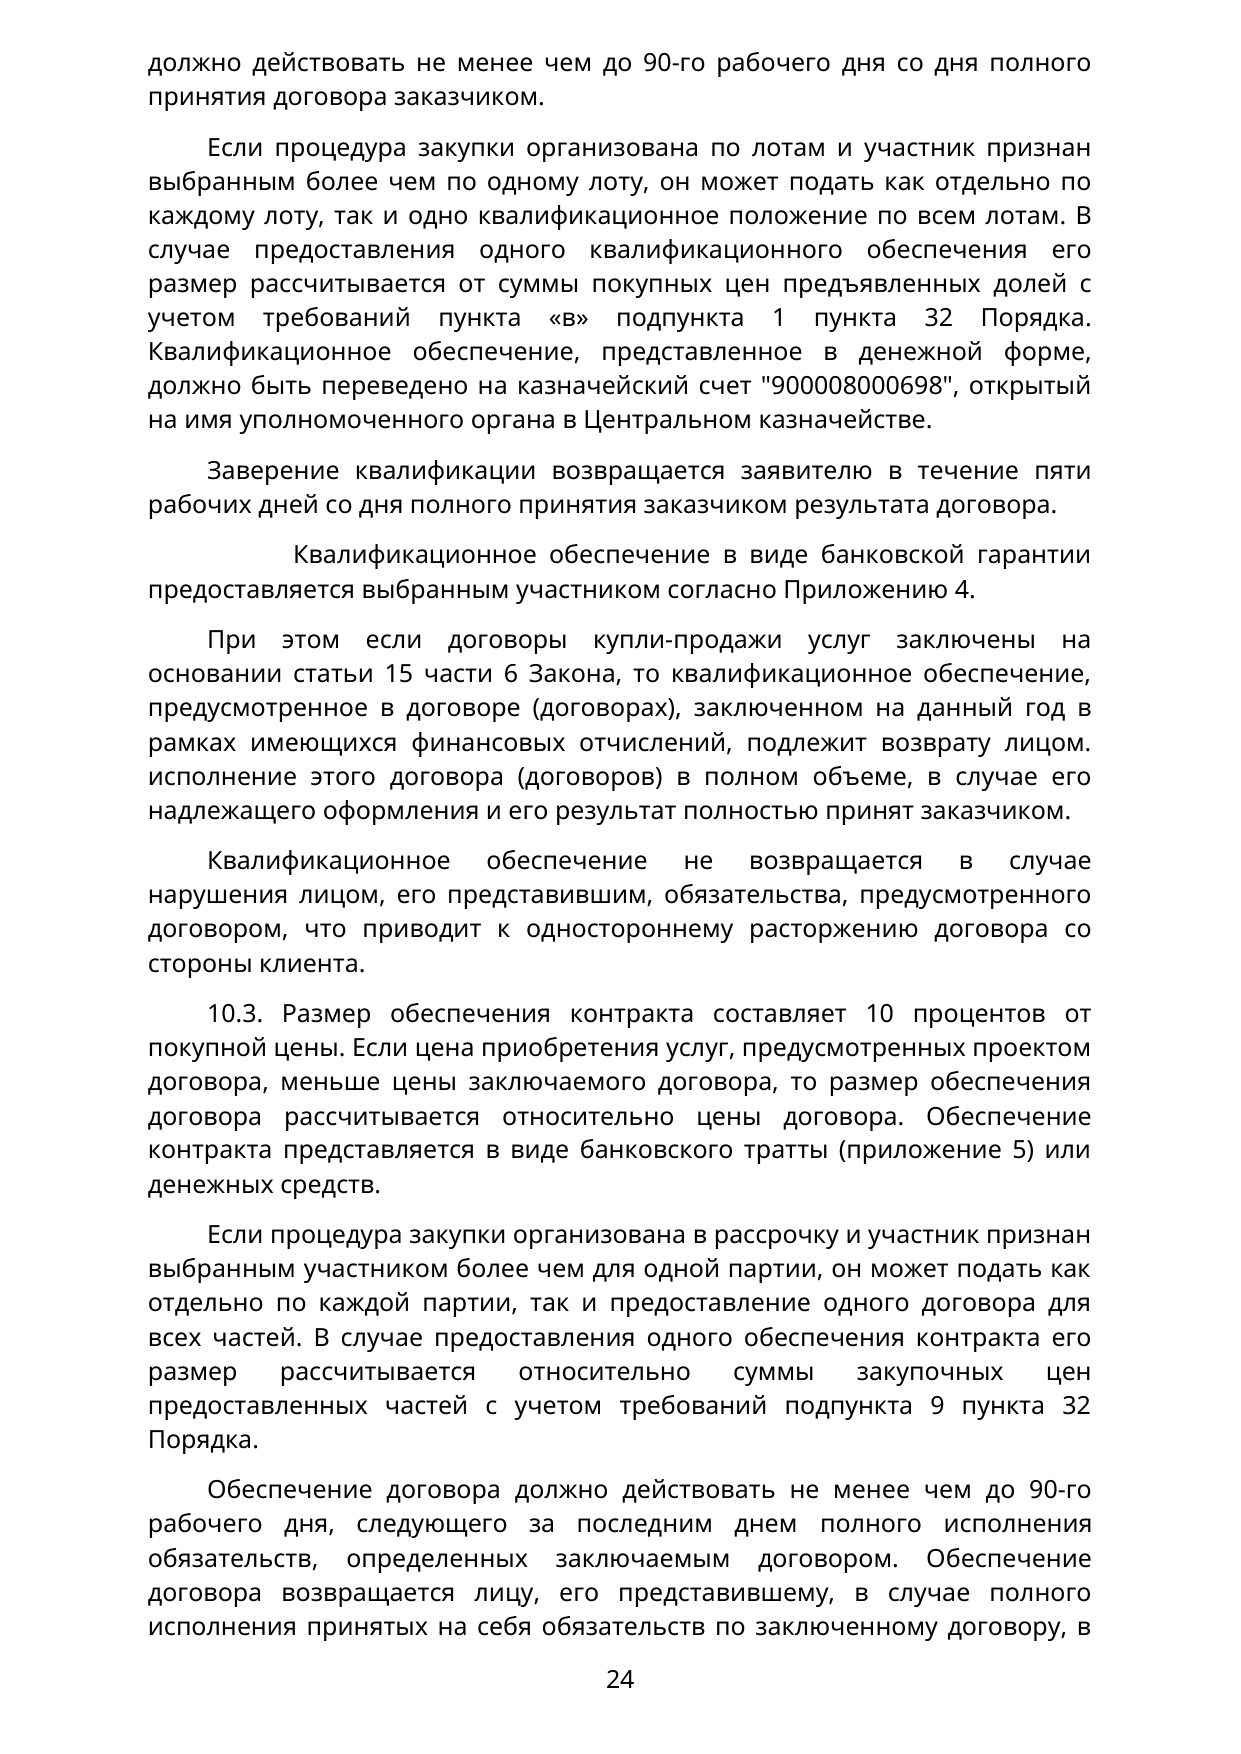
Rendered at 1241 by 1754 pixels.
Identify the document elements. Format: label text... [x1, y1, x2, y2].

text Если процедура закупки организована в рассрочку и участник признан выбранным участником более чем для одной партии, он может подать как отдельно по каждой партии, так и предоставление одного договора для всех частей. В случае предоставления одного обеспечения контракта его размер рассчитывается относительно суммы закупочных цен предоставленных частей с учетом требований подпункта 9 пункта 32 Порядка. [148, 1217, 1092, 1455]
text Квалификационное обеспечение не возвращается в случае нарушения лицом, его представившим, обязательства, предусмотренного договором, что приводит к одностороннему расторжению договора со стороны клиента. [148, 843, 1092, 979]
text Заверение квалификации возвращается заявителю в течение пяти рабочих дней со дня полного принятия заказчиком результата договора. [148, 452, 1092, 521]
text При этом если договоры купли-продажи услуг заключены на основании статьи 15 части 6 Закона, то квалификационное обеспечение, предусмотренное в договоре (договорах), заключенном на данный год в рамках имеющихся финансовых отчислений, подлежит возврату лицом. исполнение этого договора (договоров) в полном объеме, в случае его надлежащего оформления и его результат полностью принят заказчиком. [148, 622, 1092, 826]
text 10.3. Размер обеспечения контракта составляет 10 процентов от покупной цены. Если цена приобретения услуг, предусмотренных проектом договора, меньше цены заключаемого договора, то размер обеспечения договора рассчитывается относительно цены договора. Обеспечение контракта представляется в виде банковского тратты (приложение 5) или денежных средств. [148, 996, 1092, 1200]
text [148, 1472, 1092, 1642]
text Если процедура закупки организована по лотам и участник признан выбранным более чем по одному лоту, он может подать как отдельно по каждому лоту, так и одно квалификационное положение по всем лотам. В случае предоставления одного квалификационного обеспечения его размер рассчитывается от суммы покупных цен предъявленных долей с учетом требований пункта «в» подпункта 1 пункта 32 Порядка. Квалификационное обеспечение, представленное в денежной форме, должно быть переведено на казначейский счет "900008000698", открытый на имя уполномоченного органа в Центральном казначействе. [148, 129, 1092, 436]
text Квалификационное обеспечение в виде банковской гарантии предоставляется выбранным участником согласно Приложению 4. [148, 537, 1092, 605]
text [148, 44, 1092, 112]
